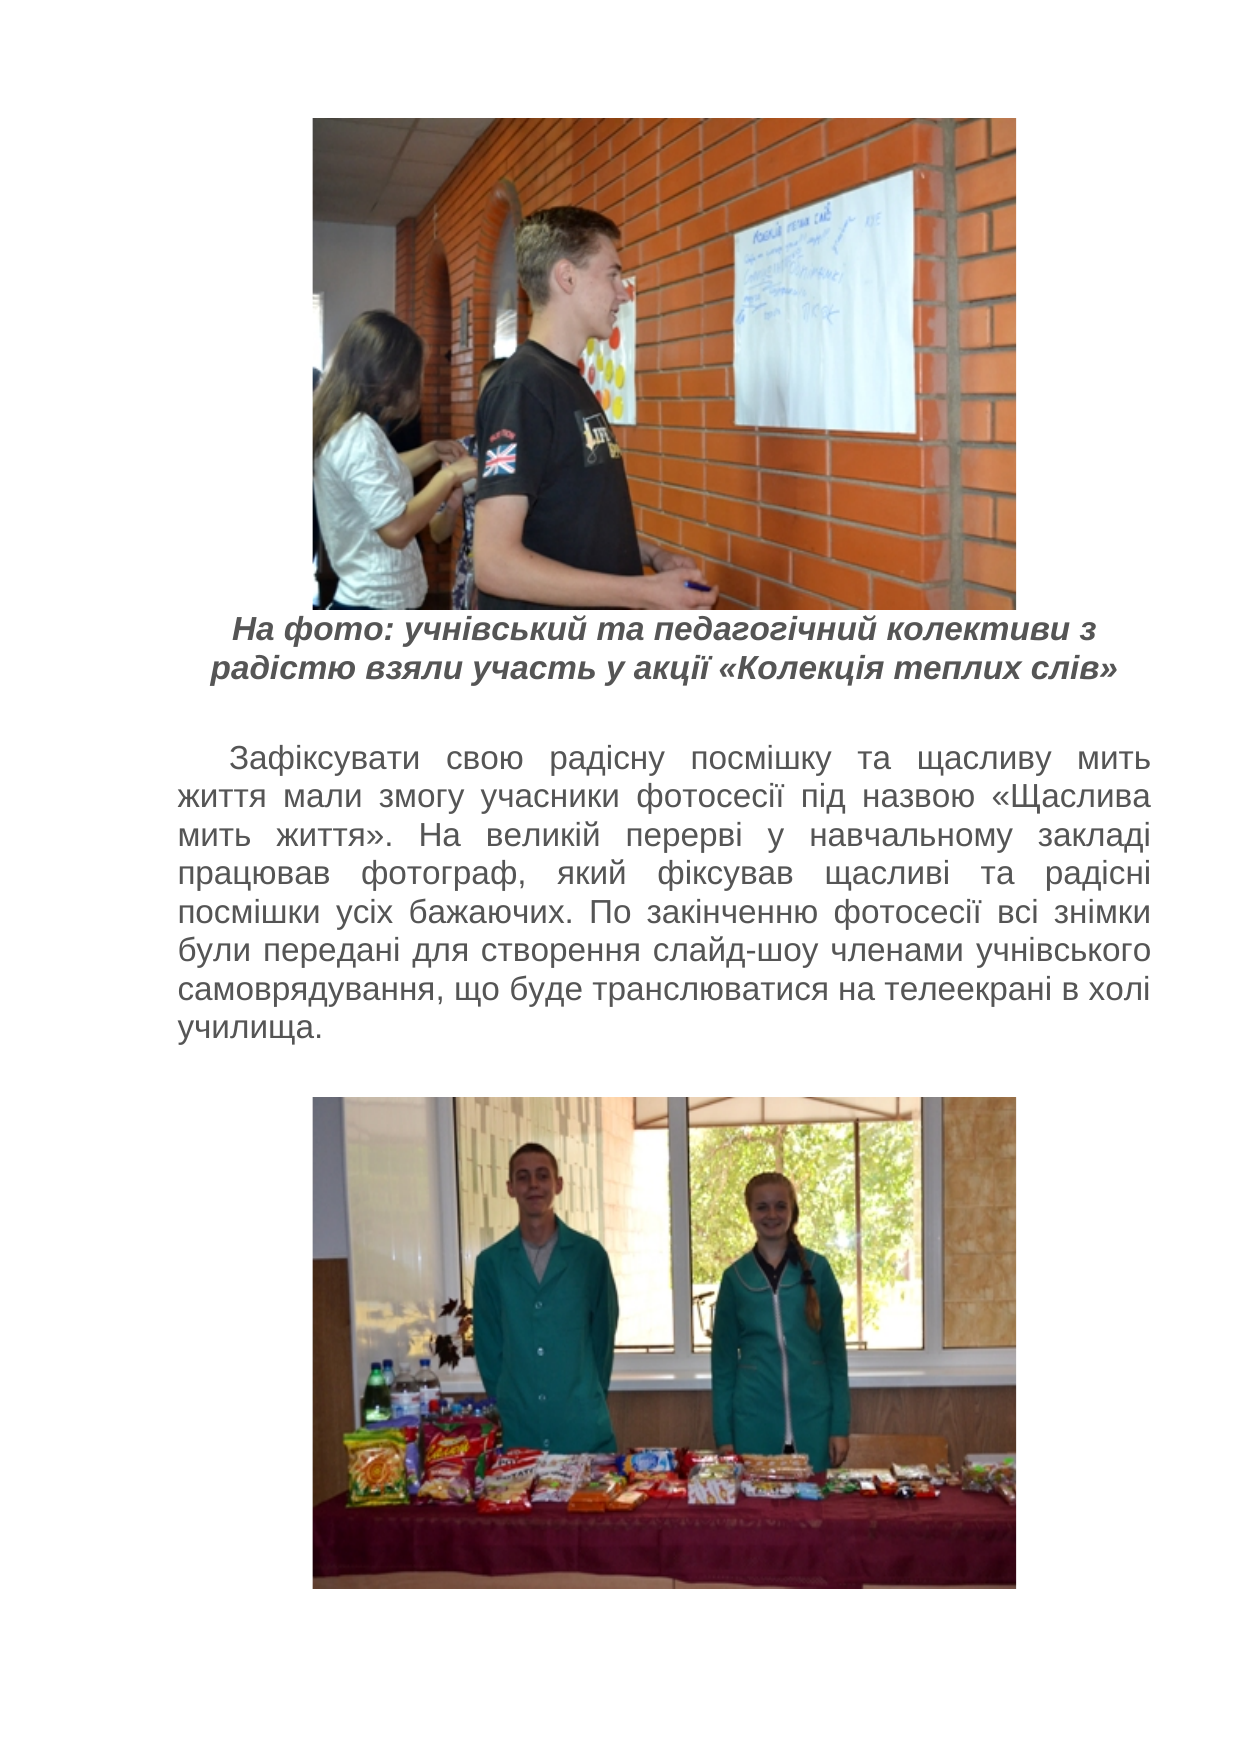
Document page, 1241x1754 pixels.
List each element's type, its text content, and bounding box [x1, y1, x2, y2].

text Зафіксувати свою радісну посмішку та щасливу мить життя мали змогу учасники фотосесії під назвою «Щаслива мить життя». На великій перерві у навчальному закладі працював фотограф, який фіксував щасливі та радісні посмішки усіх бажаючих. По закінченню фотосесії всі знімки були передані для створення слайд-шоу членами учнівського самоврядування, що буде транслюватися на телеекрані в холі училища. [177, 738, 1152, 1046]
picture [312, 118, 1017, 610]
text На фото: учнівський та педагогічний колективи з радістю взяли участь у акції «Колекція теплих слів» [177, 609, 1152, 686]
picture [312, 1097, 1017, 1589]
